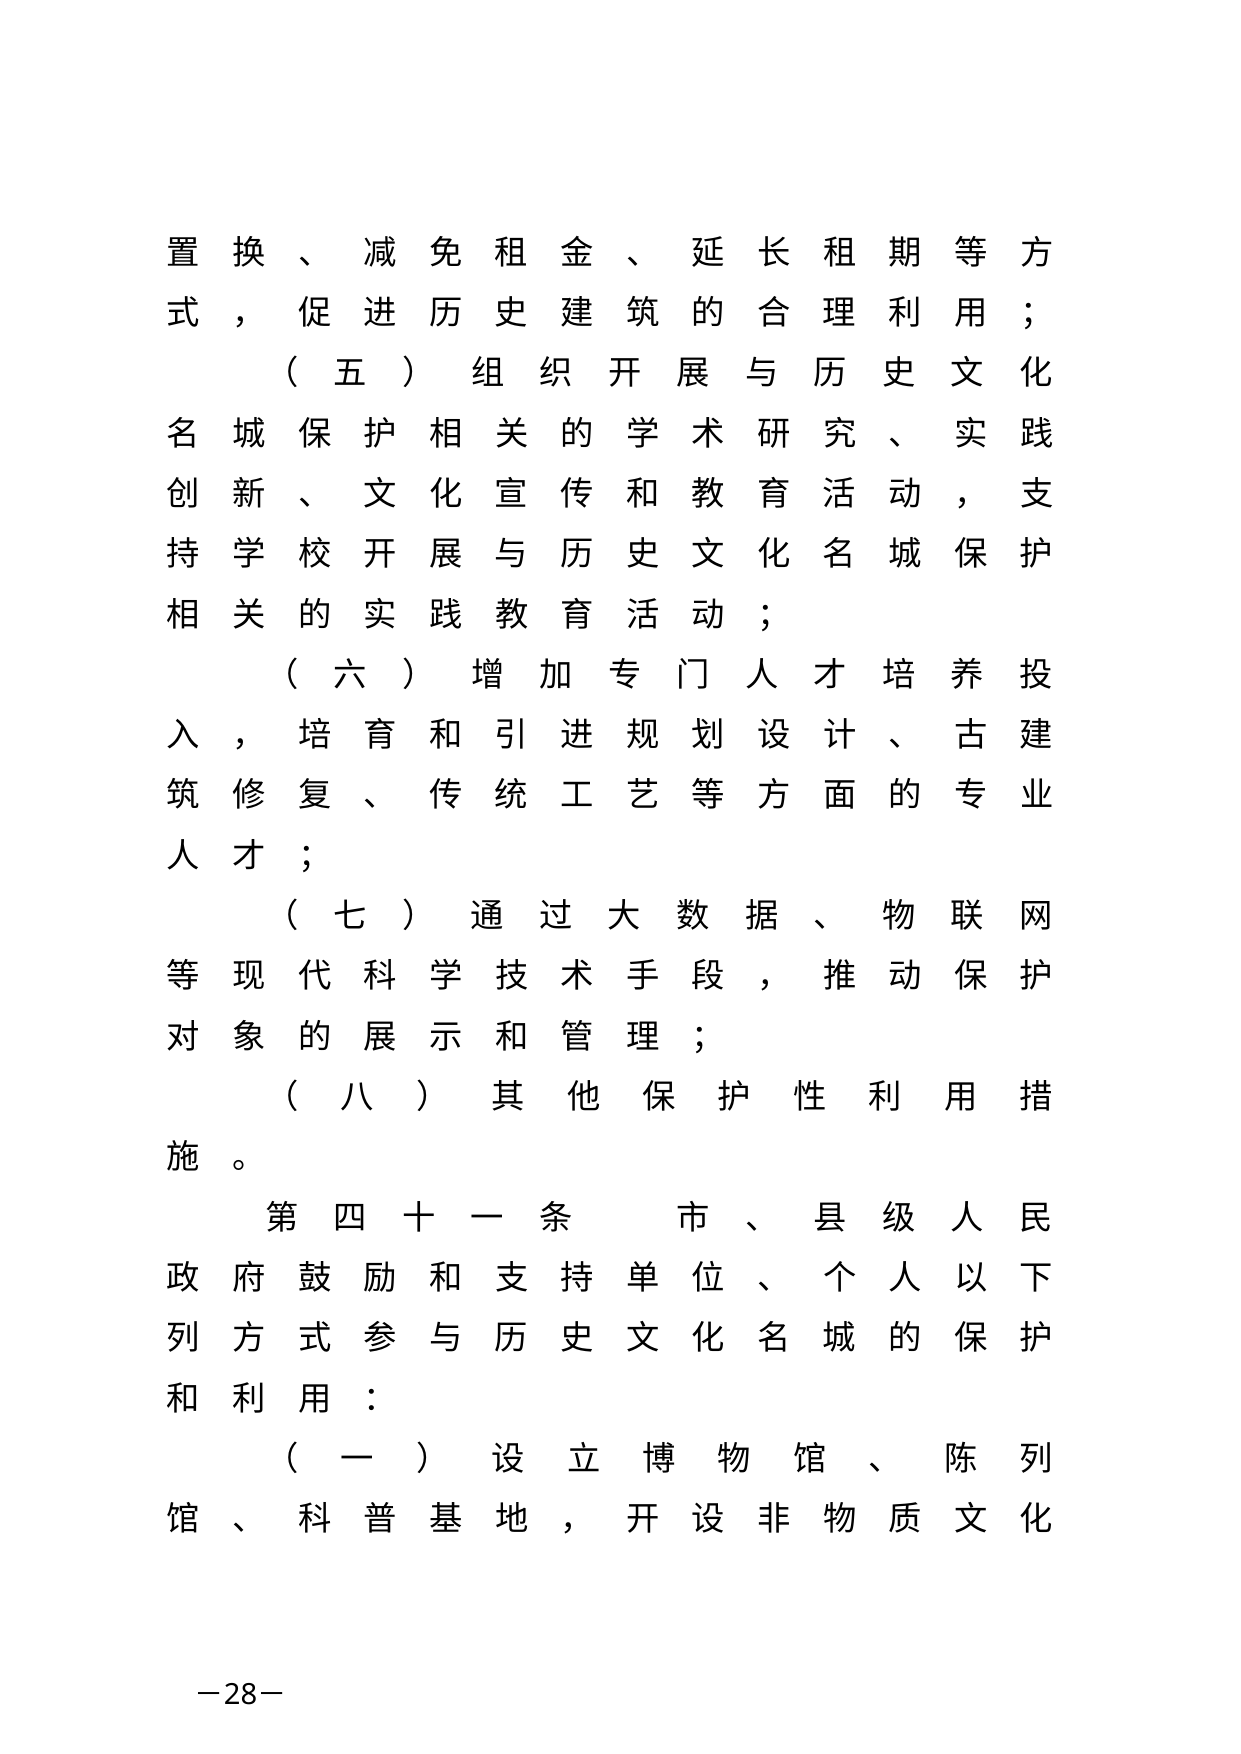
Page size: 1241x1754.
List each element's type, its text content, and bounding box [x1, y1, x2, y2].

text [167, 219, 1085, 340]
text （七）通过大数据、物联网等现代科学技术手段，推动保护对象的展示和管理； [167, 883, 1085, 1064]
text （五）组织开展与历史文化名城保护相关的学术研究、实践创新、文化宣传和教育活动，支持学校开展与历史文化名城保护相关的实践教育活动； [167, 340, 1085, 642]
text 第四十一条 市、县级人民政府鼓励和支持单位、个人以下列方式参与历史文化名城的保护和利用： [167, 1184, 1085, 1426]
text （六）增加专门人才培养投入，培育和引进规划设计、古建筑修复、传统工艺等方面的专业人才； [167, 642, 1085, 883]
text （八）其他保护性利用措施。 [167, 1064, 1085, 1184]
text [167, 1426, 1085, 1546]
